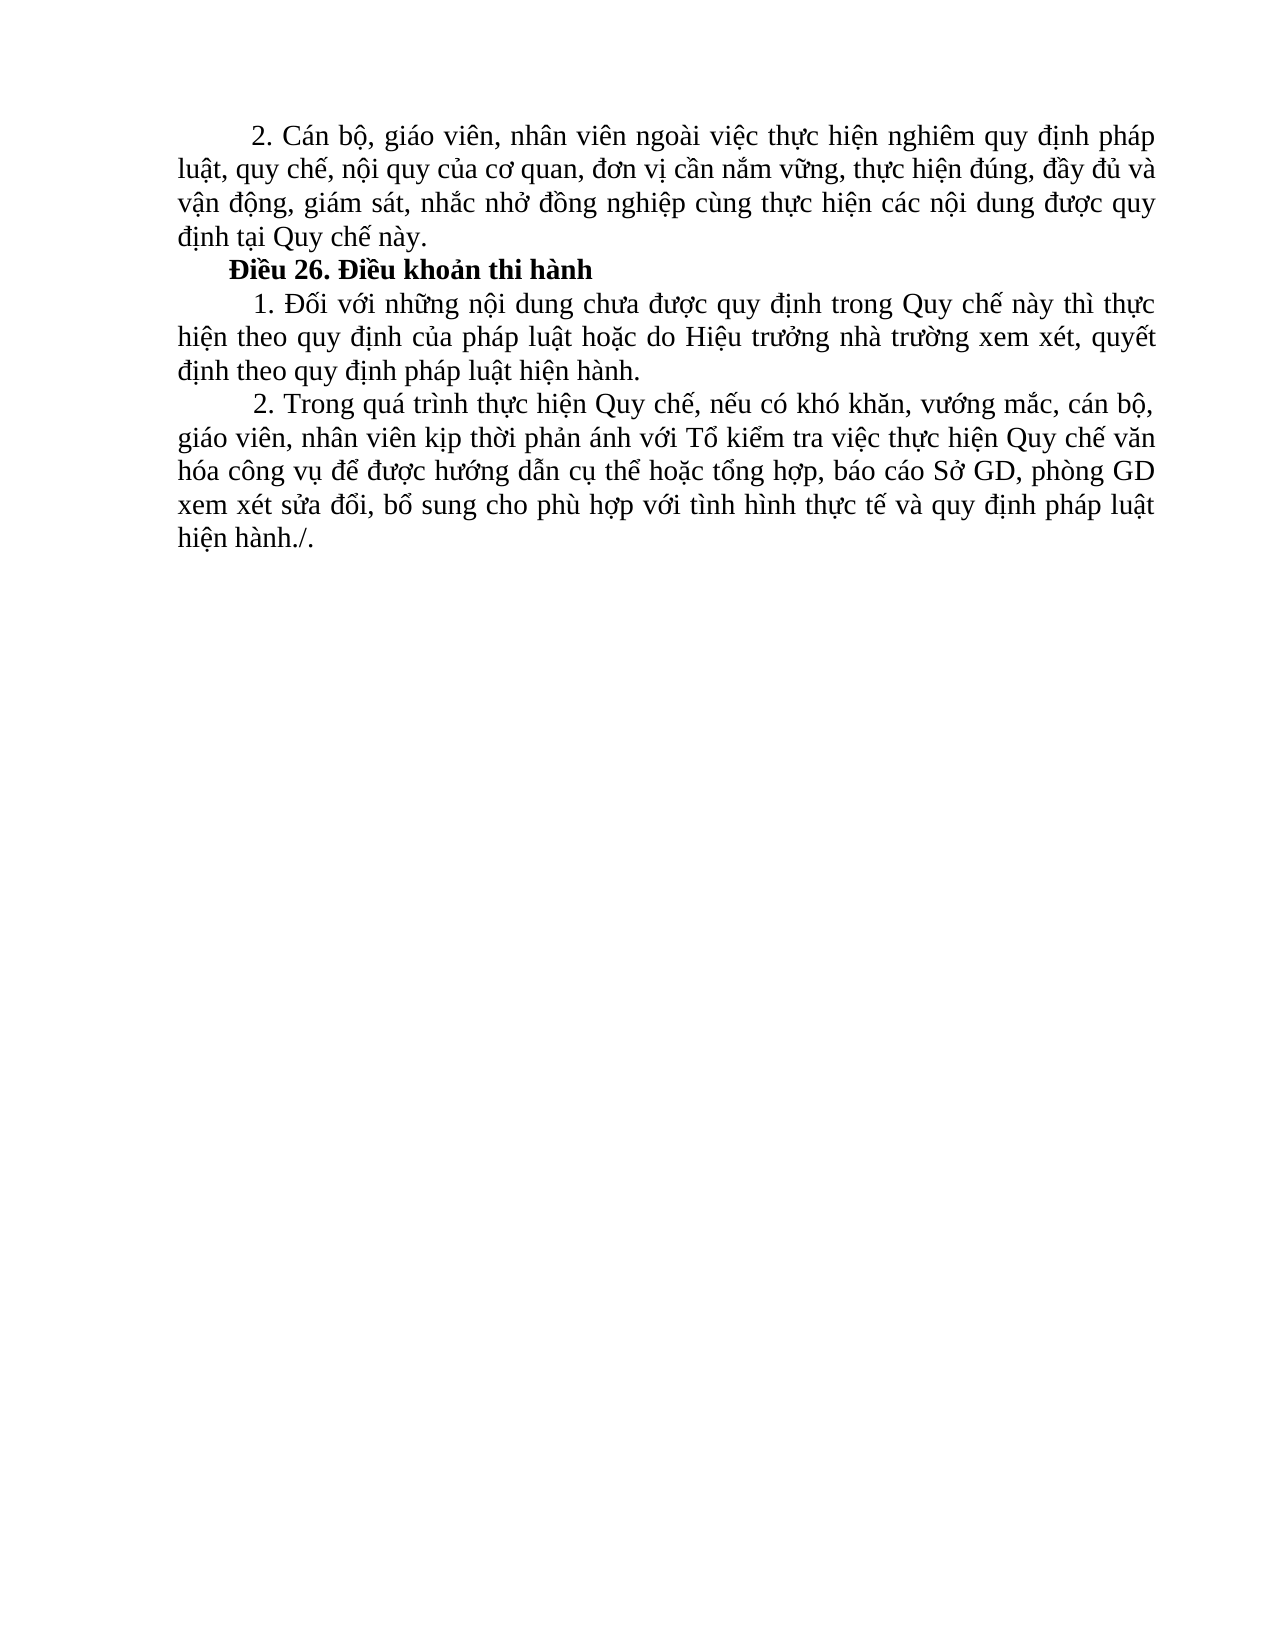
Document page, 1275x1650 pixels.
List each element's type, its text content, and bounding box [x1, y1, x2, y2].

text 1. Đối với những nội dung chưa được quy định trong Quy chế này thì thực hiện theo quy định của pháp luật hoặc do Hiệu trưởng nhà trường xem xét, quyết định theo quy định pháp luật hiện hành. [177, 286, 1157, 386]
text 2. Trong quá trình thực hiện Quy chế, nếu có khó khăn, vướng mắc, cán bộ, giáo viên, nhân viên kịp thời phản ánh với Tổ kiểm tra việc thực hiện Quy chế văn hóa công vụ để được hướng dẫn cụ thể hoặc tổng hợp, báo cáo Sở GD, phòng GD xem xét sửa đổi, bổ sung cho phù hợp với tình hình thực tế và quy định pháp luật hiện hành./. [177, 386, 1157, 554]
text Điều 26. Điều khoản thi hành [177, 252, 1157, 286]
text 2. Cán bộ, giáo viên, nhân viên ngoài việc thực hiện nghiêm quy định pháp luật, quy chế, nội quy của cơ quan, đơn vị cần nắm vững, thực hiện đúng, đầy đủ và vận động, giám sát, nhắc nhở đồng nghiệp cùng thực hiện các nội dung được quy định tại Quy chế này. [177, 118, 1157, 252]
